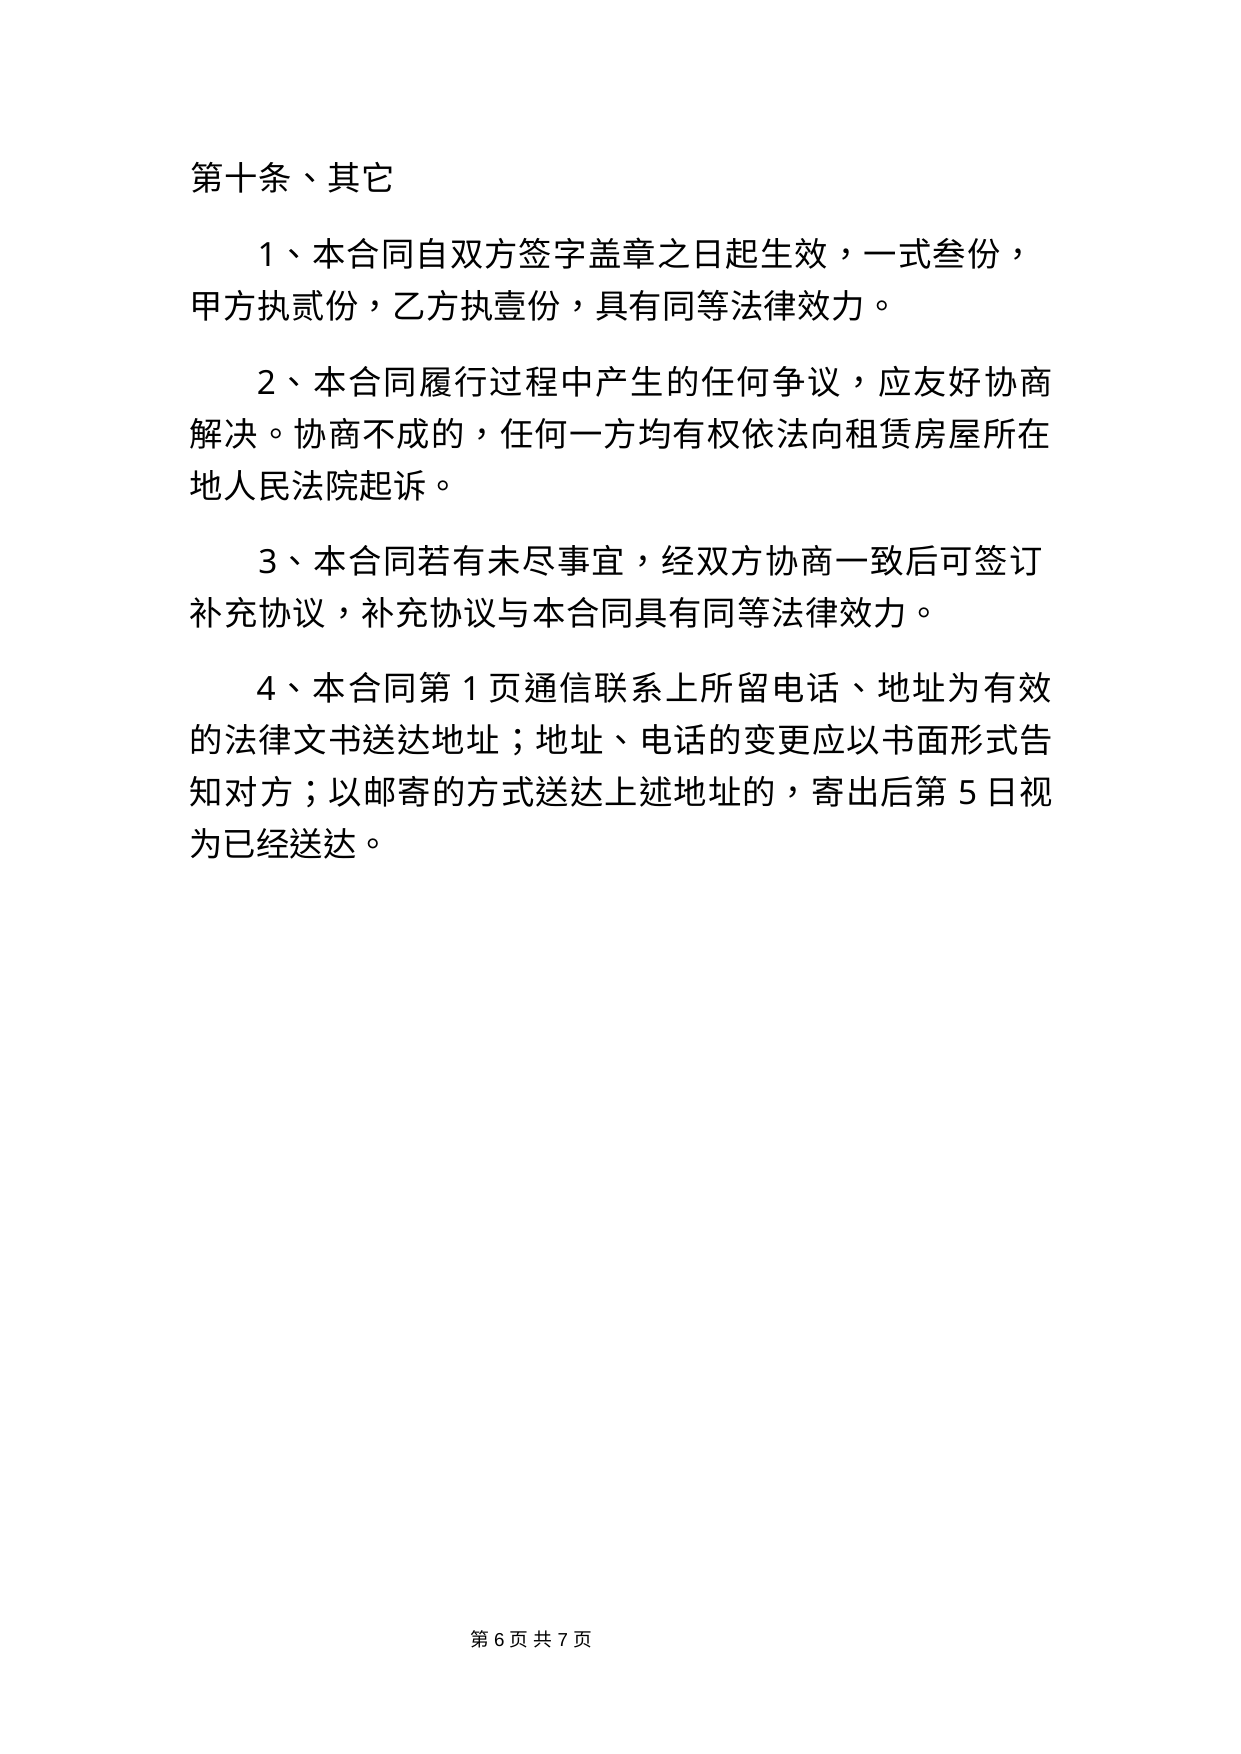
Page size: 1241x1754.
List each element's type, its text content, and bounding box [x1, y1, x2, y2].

text 4、本合同第1页通信联系上所留电话、地址为有效的法律文书送达地址；地址、电话的变更应以书面形式告知对方；以邮寄的方式送达上述地址的，寄出后第5日视为已经送达。 [189, 659, 1053, 867]
text 2、本合同履行过程中产生的任何争议，应友好协商解决。协商不成的，任何一方均有权依法向租赁房屋所在地人民法院起诉。 [189, 352, 1053, 509]
text 1、本合同自双方签字盖章之日起生效，一式叁份，甲方执贰份，乙方执壹份，具有同等法律效力。 [189, 225, 1053, 329]
text 第十条、其它 [190, 149, 1054, 201]
text 3、本合同若有未尽事宜，经双方协商一致后可签订补充协议，补充协议与本合同具有同等法律效力。 [189, 532, 1053, 636]
